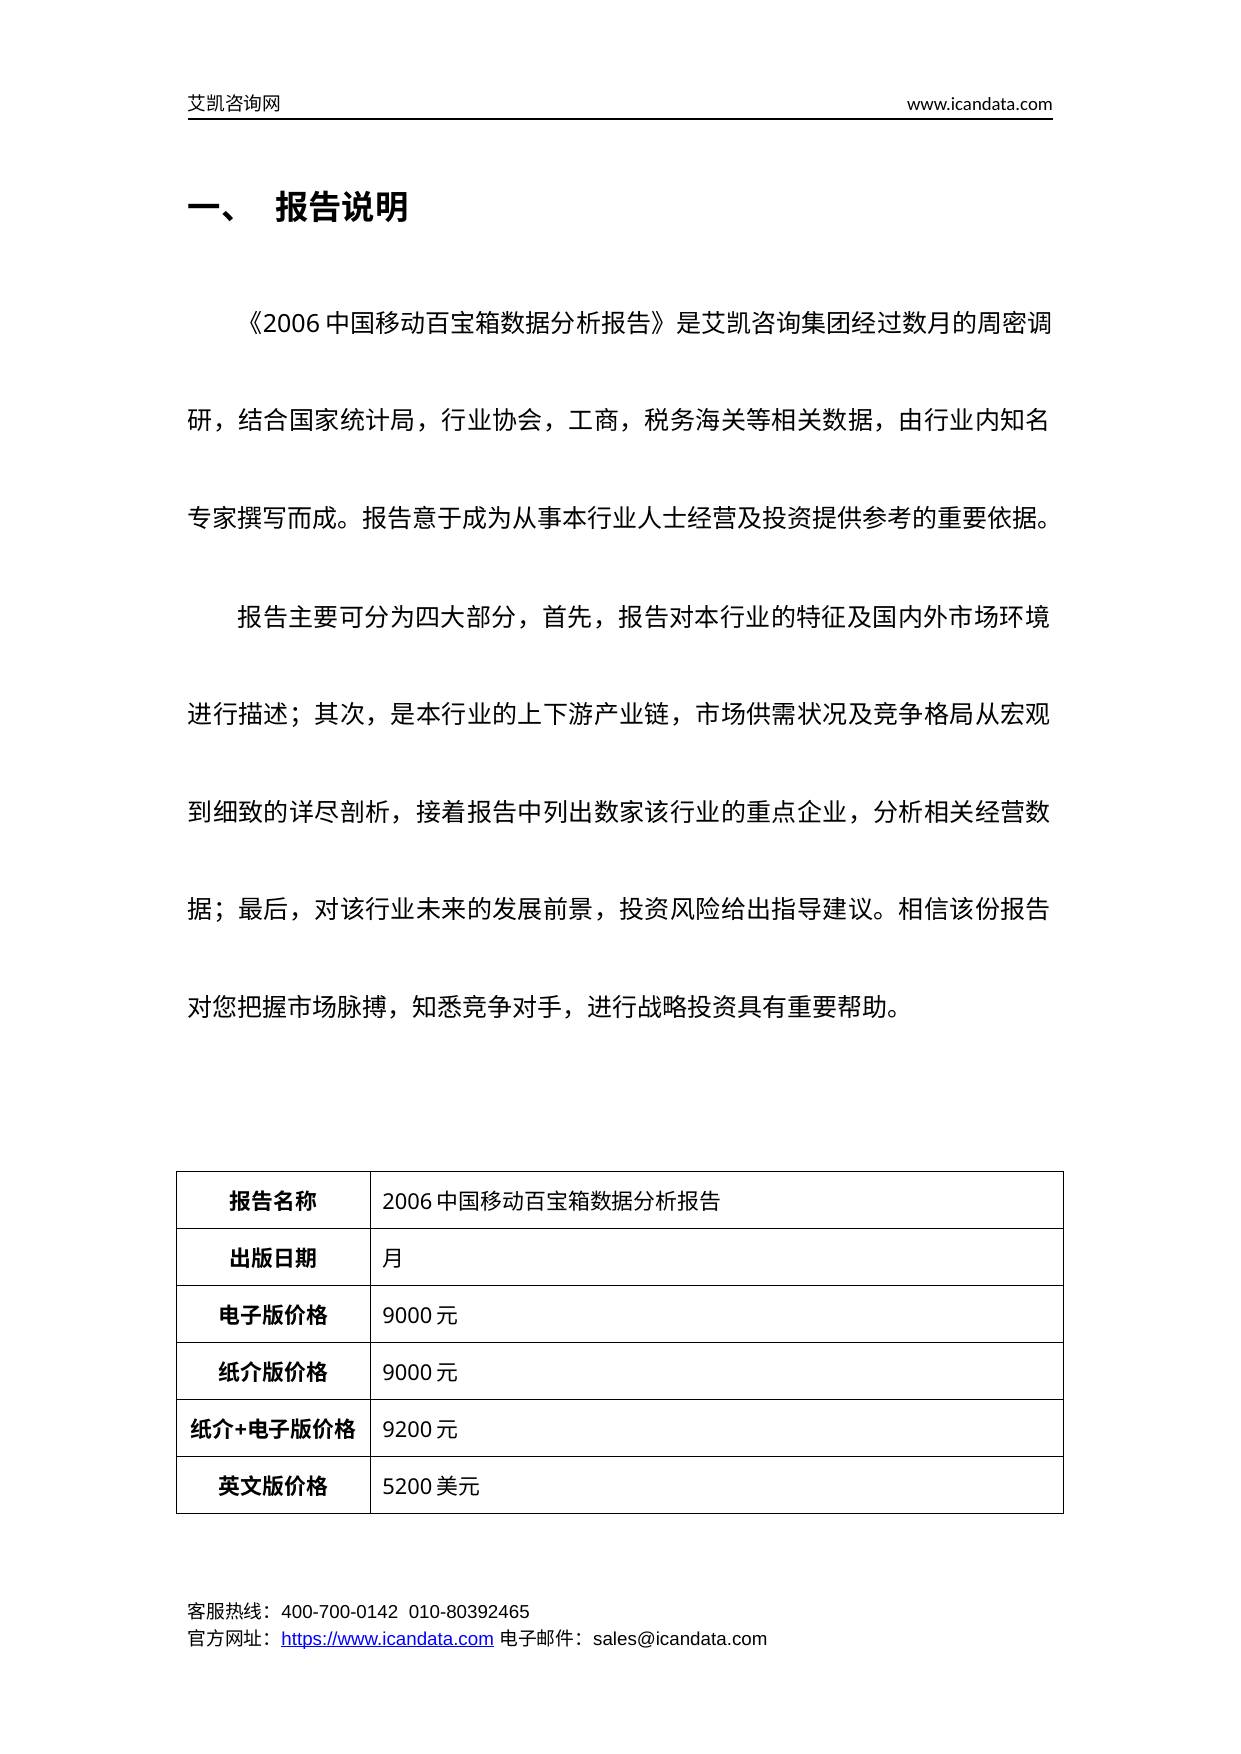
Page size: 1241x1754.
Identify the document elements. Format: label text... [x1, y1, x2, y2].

table_header 报告名称 [177, 1172, 370, 1228]
table_cell 纸介版价格 [177, 1343, 370, 1399]
text 《2006中国移动百宝箱数据分析报告》是艾凯咨询集团经过数月的周密调研，结合国家统计局，行业协会，工商，税务海关等相关数据，由行业内知名专家撰写而成。报告意于成为从事本行业人士经营及投资提供参考的重要依据。 [187, 289, 1053, 549]
table_cell 电子版价格 [177, 1286, 370, 1342]
table_cell 9000元 [371, 1343, 1063, 1399]
table_cell 出版日期 [177, 1229, 370, 1285]
table_cell 纸介+电子版价格 [177, 1400, 370, 1456]
table_cell 5200美元 [371, 1457, 1063, 1513]
table_cell 9200元 [371, 1400, 1063, 1456]
text 报告主要可分为四大部分，首先，报告对本行业的特征及国内外市场环境进行描述；其次，是本行业的上下游产业链，市场供需状况及竞争格局从宏观到细致的详尽剖析，接着报告中列出数家该行业的重点企业，分析相关经营数据；最后，对该行业未来的发展前景，投资风险给出指导建议。相信该份报告对您把握市场脉搏，知悉竞争对手，进行战略投资具有重要帮助。 [187, 583, 1053, 1038]
table_cell 英文版价格 [177, 1457, 370, 1513]
table_cell 月 [371, 1229, 1063, 1285]
table_header 2006中国移动百宝箱数据分析报告 [371, 1172, 1063, 1228]
table_cell 9000元 [371, 1286, 1063, 1342]
subtitle 报告说明 [187, 172, 1053, 237]
